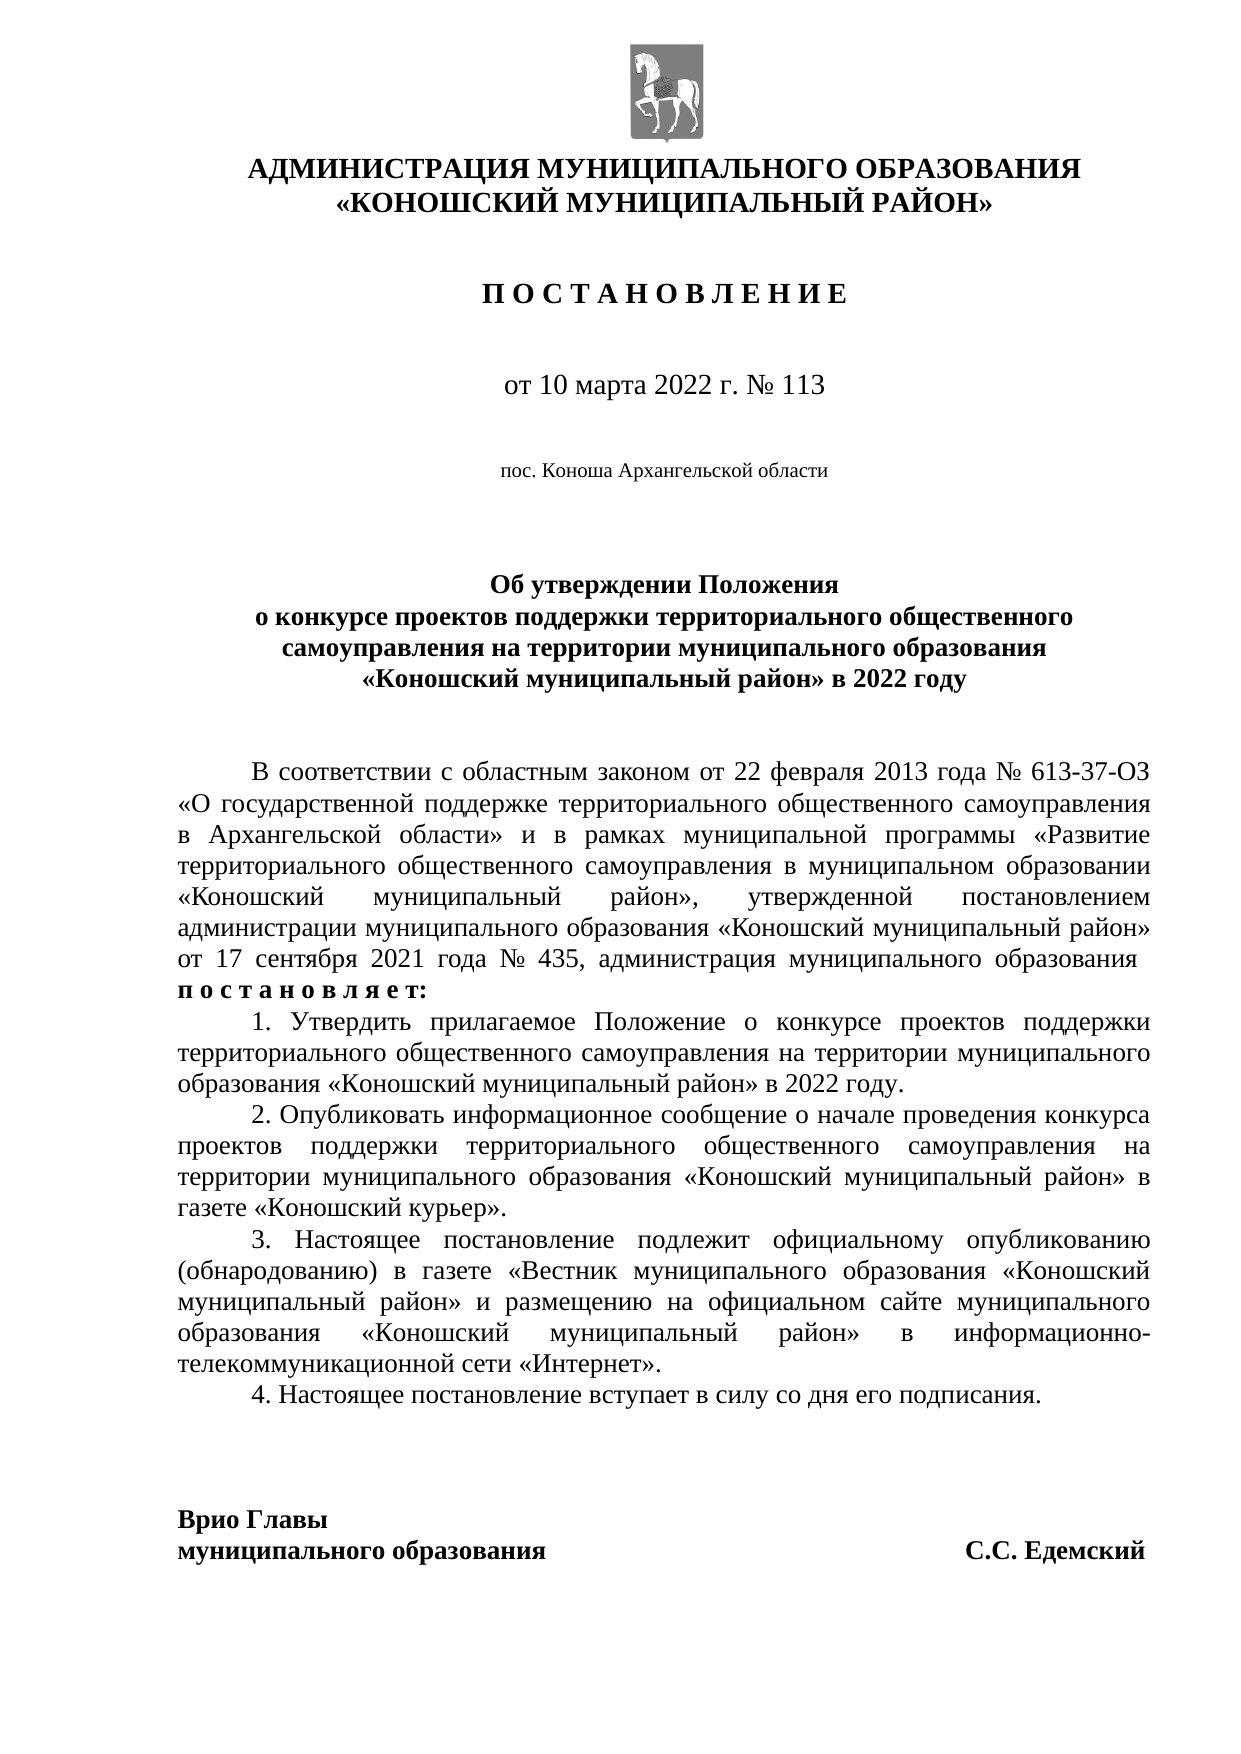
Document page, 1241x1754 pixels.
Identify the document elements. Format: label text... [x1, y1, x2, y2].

text от 10 марта 2022 г. № 113 [177, 367, 1152, 401]
text 3. Настоящее постановление подлежит официальному опубликованию (обнародованию) в газете «Вестник муниципального образования «Коношский муниципальный район» и размещению на официальном сайте муниципального образования «Коношский муниципальный район» в информационно-телекоммуникационной сети «Интернет». [177, 1223, 1152, 1378]
text 4. Настоящее постановление вступает в силу со дня его подписания. [177, 1378, 1152, 1409]
text В соответствии с областным законом от 22 февраля 2013 года № 613-37-ОЗ «О государственной поддержке территориального общественного самоуправления в Архангельской области» и в рамках муниципальной программы «Развитие территориального общественного самоуправления в муниципальном образовании «Коношский муниципальный район», утвержденной постановлением администрации муниципального образования «Коношский муниципальный район» от 17 сентября 2021 года № 435, администрация муниципального образования п о с т а н о в л я е т: [177, 756, 1152, 1005]
text Врио Главы [177, 1503, 1152, 1534]
text 1. Утвердить прилагаемое Положение о конкурсе проектов поддержки территориального общественного самоуправления на территории муниципального образования «Коношский муниципальный район» в 2022 году. [177, 1005, 1152, 1098]
text П О С Т А Н О В Л Е Н И Е [177, 276, 1152, 310]
text АДМИНИСТРАЦИЯ МУНИЦИПАЛЬНОГО ОБРАЗОВАНИЯ [177, 152, 1152, 185]
picture [629, 43, 704, 145]
text 2. Опубликовать информационное сообщение о начале проведения конкурса проектов поддержки территориального общественного самоуправления на территории муниципального образования «Коношский муниципальный район» в газете «Коношский курьер». [177, 1098, 1152, 1223]
text Об утверждении Положения [177, 569, 1152, 600]
text муниципального образования С.С. Едемский [177, 1534, 1152, 1565]
text пос. Коноша Архангельской области [177, 458, 1152, 482]
text «Коношский муниципальный район» в 2022 году [177, 662, 1152, 693]
text «КОНОШСКИЙ МУНИЦИПАЛЬНЫЙ РАЙОН» [177, 185, 1152, 219]
text о конкурсе проектов поддержки территориального общественного самоуправления на территории муниципального образования [177, 600, 1152, 662]
